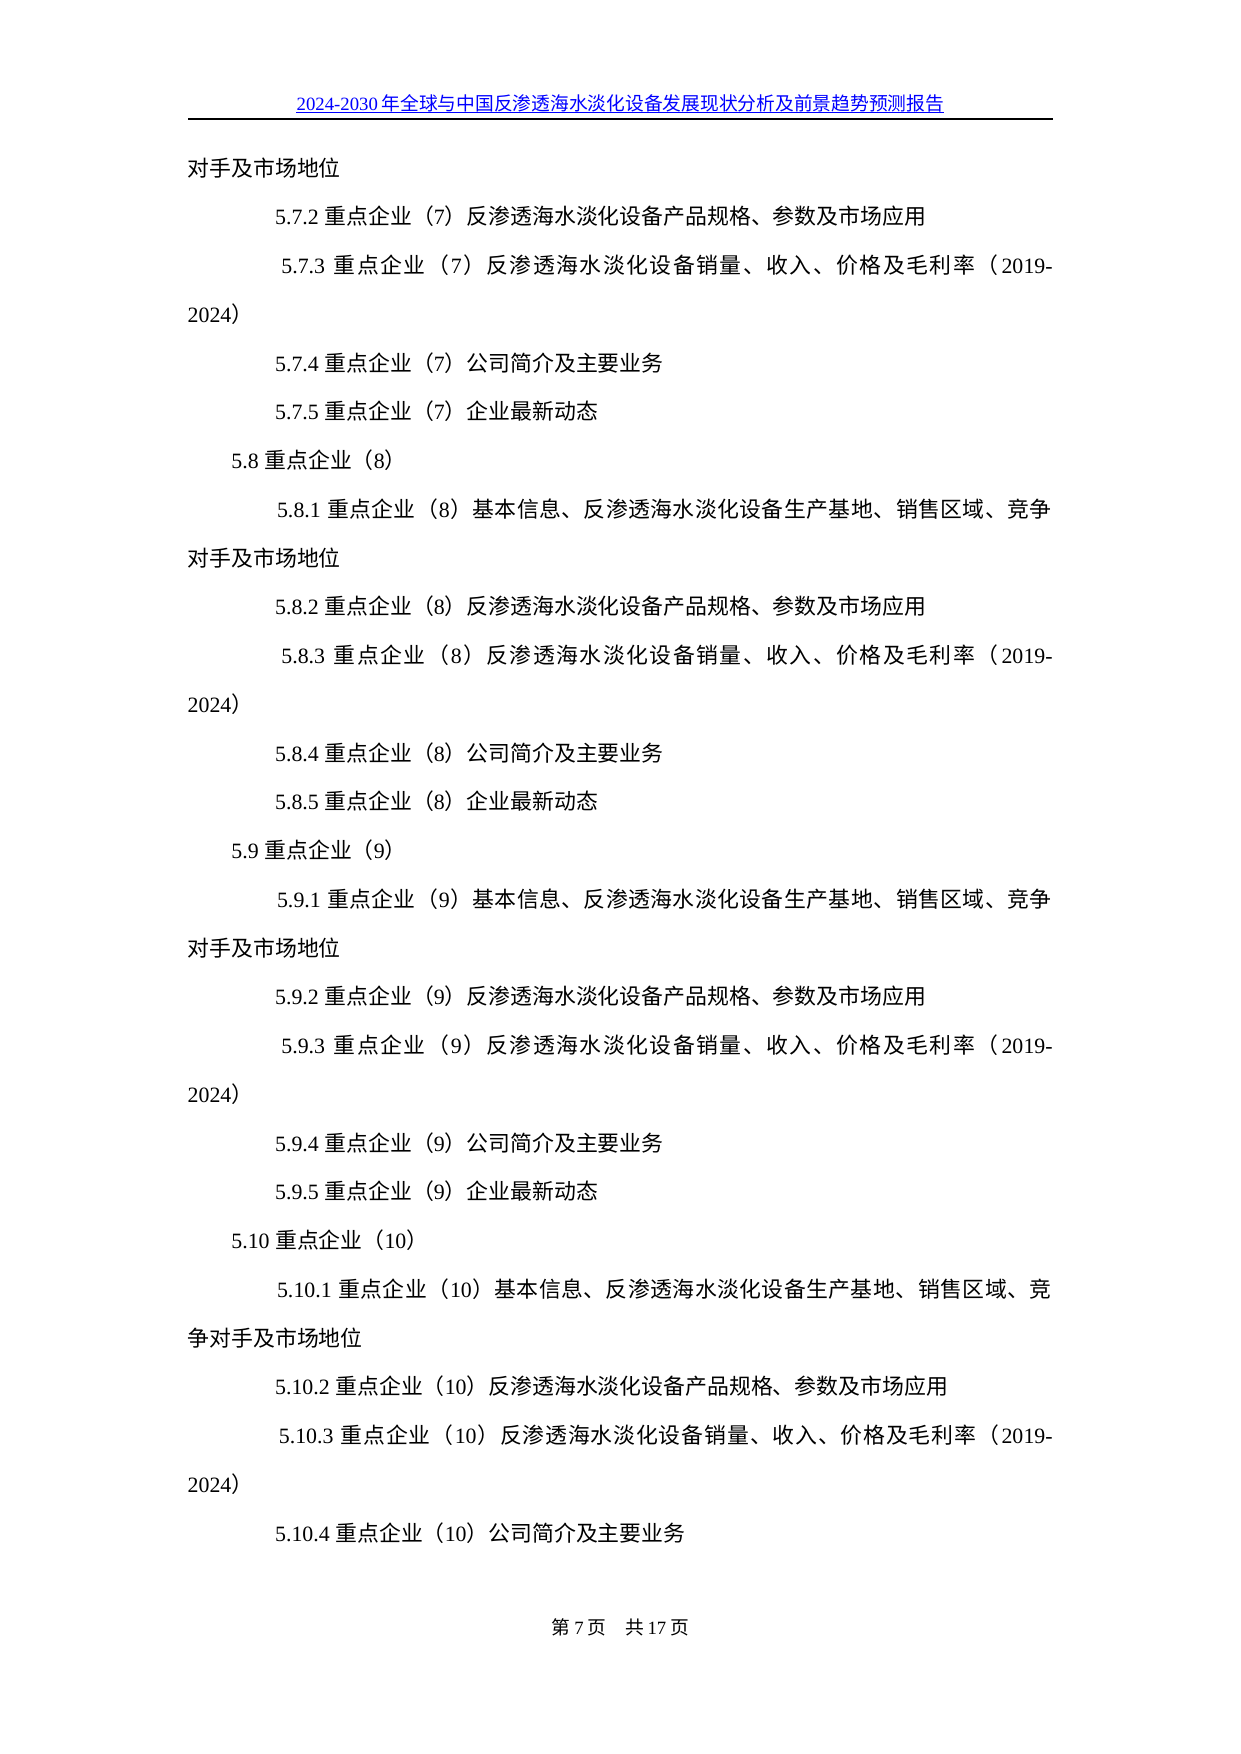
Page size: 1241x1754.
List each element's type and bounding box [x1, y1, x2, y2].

text [187, 150, 1053, 1548]
